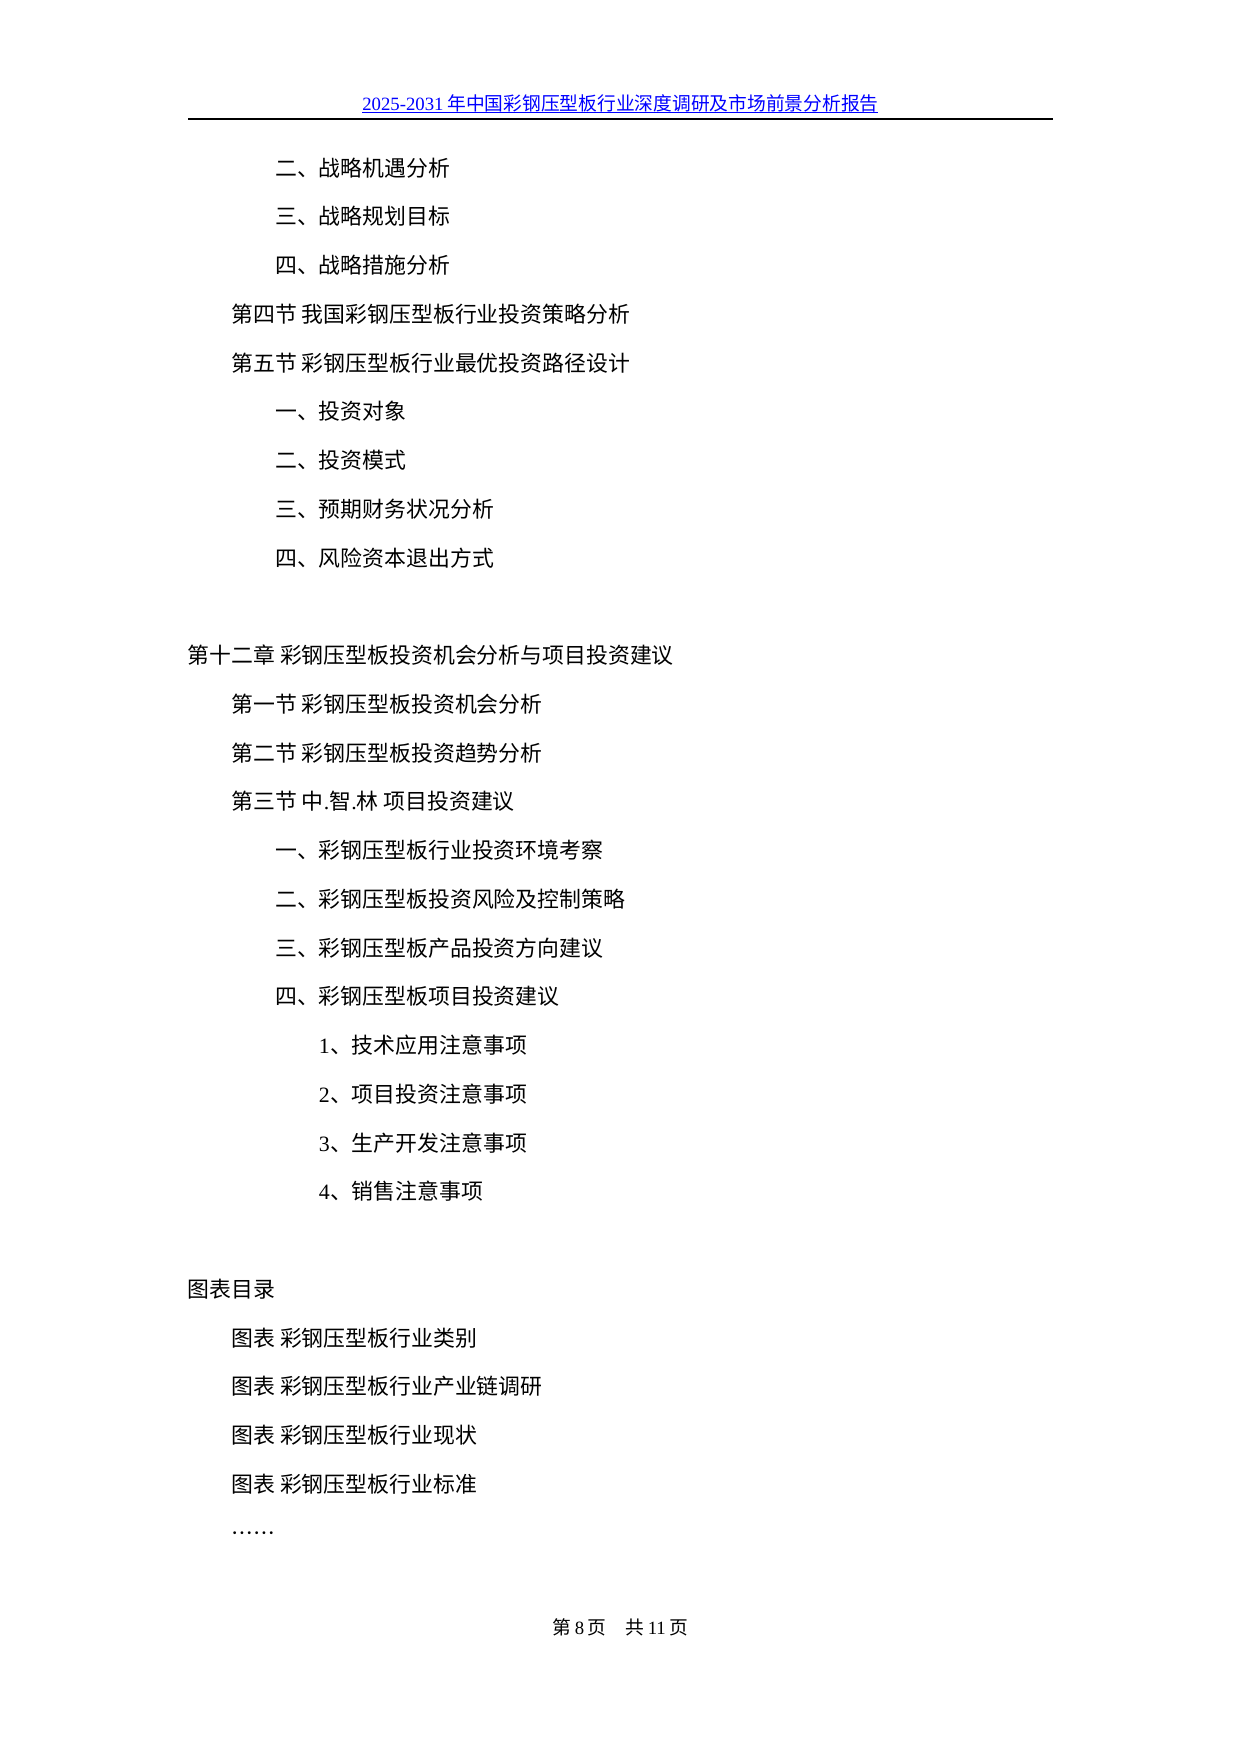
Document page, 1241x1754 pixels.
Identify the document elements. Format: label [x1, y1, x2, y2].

text [187, 150, 1053, 1548]
